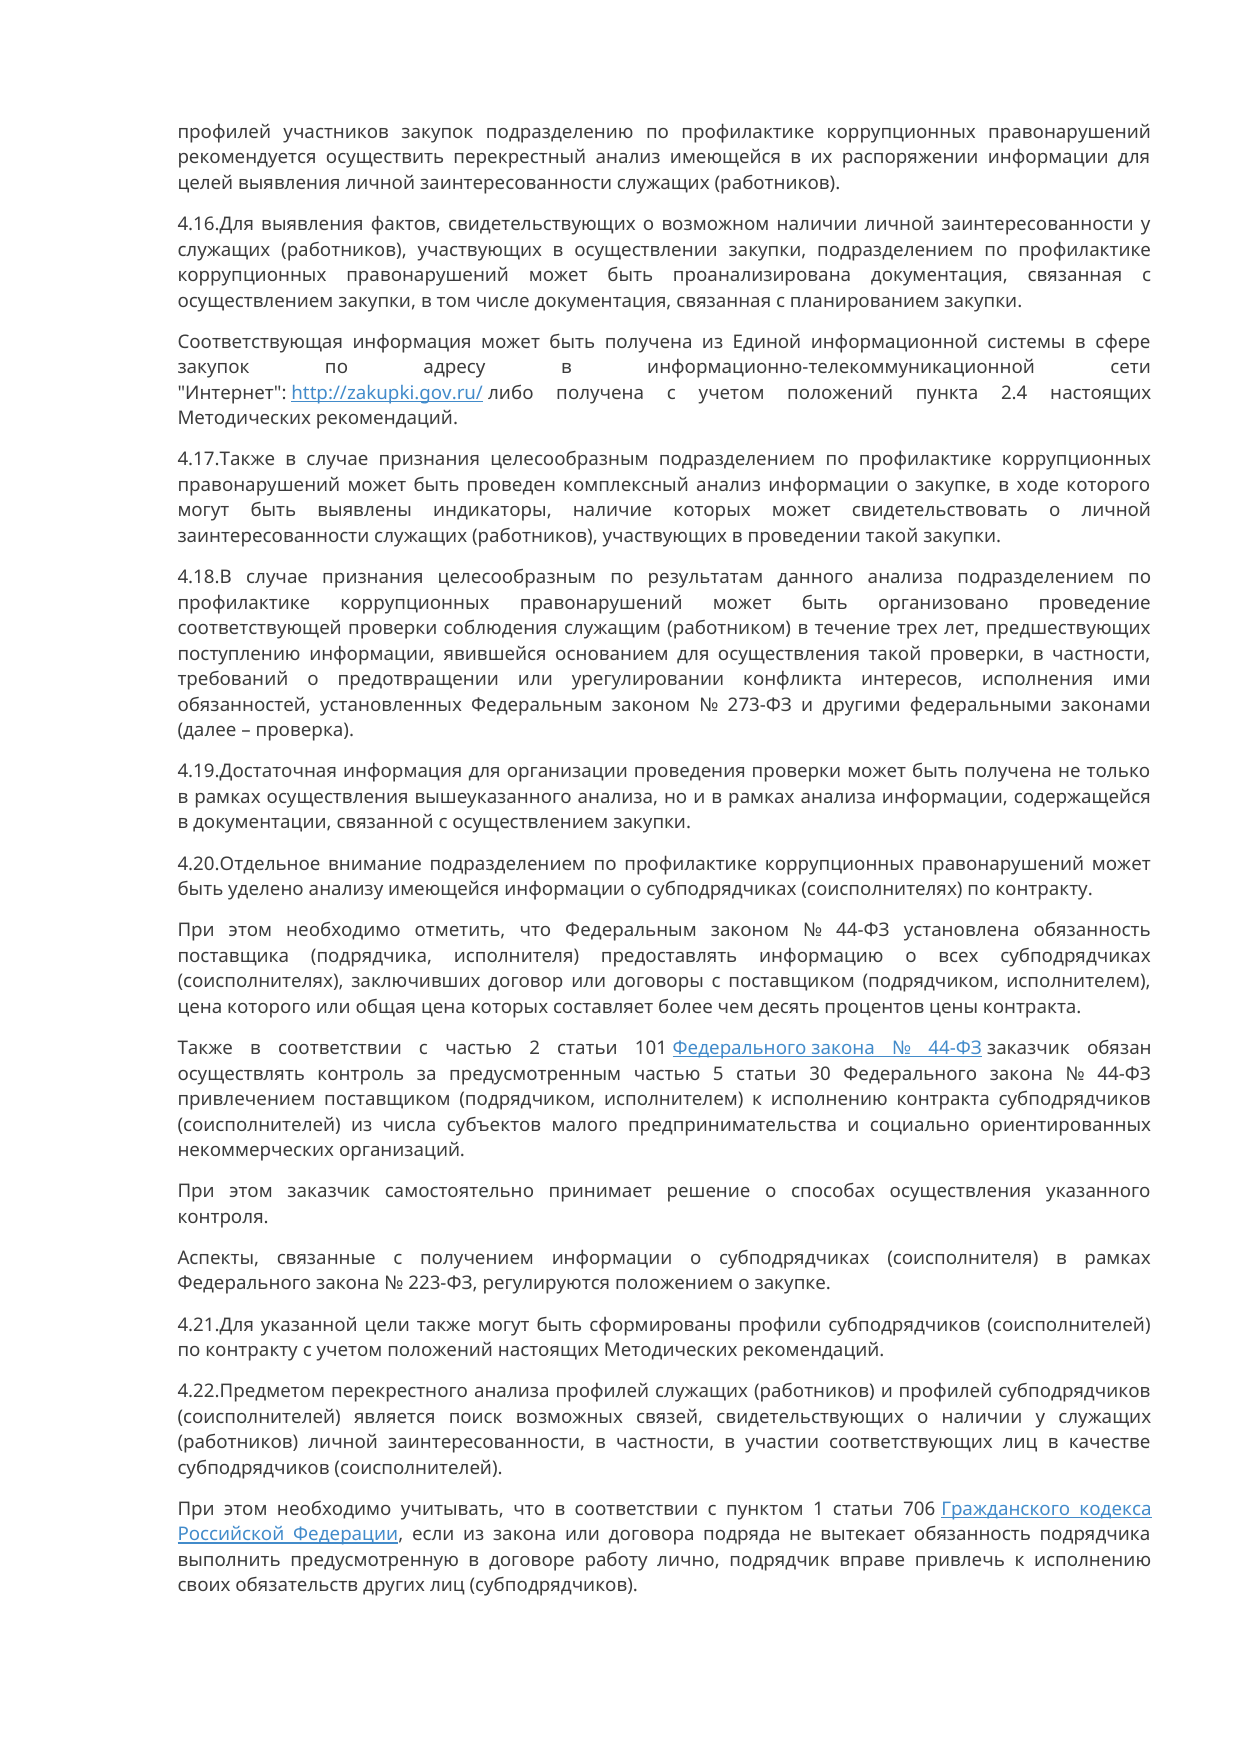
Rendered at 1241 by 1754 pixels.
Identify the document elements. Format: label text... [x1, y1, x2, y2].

text 4.20.Отдельное внимание подразделением по профилактике коррупционных правонарушений может быть уделено анализу имеющейся информации о субподрядчиках (соисполнителях) по контракту. [177, 850, 1152, 901]
text 4.16.Для выявления фактов, свидетельствующих о возможном наличии личной заинтересованности у служащих (работников), участвующих в осуществлении закупки, подразделением по профилактике коррупционных правонарушений может быть проанализирована документация, связанная с осуществлением закупки, в том числе документация, связанная с планированием закупки. [177, 210, 1152, 312]
text 4.22.Предметом перекрестного анализа профилей служащих (работников) и профилей субподрядчиков (соисполнителей) является поиск возможных связей, свидетельствующих о наличии у служащих (работников) личной заинтересованности, в частности, в участии соответствующих лиц в качестве субподрядчиков (соисполнителей). [177, 1377, 1152, 1479]
text При этом необходимо отметить, что Федеральным законом № 44-ФЗ установлена обязанность поставщика (подрядчика, исполнителя) предоставлять информацию о всех субподрядчиках (соисполнителях), заключивших договор или договоры с поставщиком (подрядчиком, исполнителем), цена которого или общая цена которых составляет более чем десять процентов цены контракта. [177, 917, 1152, 1019]
text 4.18.В случае признания целесообразным по результатам данного анализа подразделением по профилактике коррупционных правонарушений может быть организовано проведение соответствующей проверки соблюдения служащим (работником) в течение трех лет, предшествующих поступлению информации, явившейся основанием для осуществления такой проверки, в частности, требований о предотвращении или урегулировании конфликта интересов, исполнения ими обязанностей, установленных Федеральным законом № 273-ФЗ и другими федеральными законами (далее – проверка). [177, 563, 1152, 742]
text Аспекты, связанные с получением информации о субподрядчиках (соисполнителя) в рамках Федерального закона № 223-ФЗ, регулируются положением о закупке. [177, 1244, 1152, 1295]
text При этом необходимо учитывать, что в соответствии с пунктом 1 статьи 706 Гражданского кодекса Российской Федерации, если из закона или договора подряда не вытекает обязанность подрядчика выполнить предусмотренную в договоре работу лично, подрядчик вправе привлечь к исполнению своих обязательств других лиц (субподрядчиков). [177, 1495, 1152, 1597]
text 4.21.Для указанной цели также могут быть сформированы профили субподрядчиков (соисполнителей) по контракту с учетом положений настоящих Методических рекомендаций. [177, 1311, 1152, 1362]
text 4.19.Достаточная информация для организации проведения проверки может быть получена не только в рамках осуществления вышеуказанного анализа, но и в рамках анализа информации, содержащейся в документации, связанной с осуществлением закупки. [177, 758, 1152, 834]
text При этом заказчик самостоятельно принимает решение о способах осуществления указанного контроля. [177, 1177, 1152, 1228]
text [177, 118, 1152, 195]
text 4.17.Также в случае признания целесообразным подразделением по профилактике коррупционных правонарушений может быть проведен комплексный анализ информации о закупке, в ходе которого могут быть выявлены индикаторы, наличие которых может свидетельствовать о личной заинтересованности служащих (работников), участвующих в проведении такой закупки. [177, 446, 1152, 548]
text Также в соответствии с частью 2 статьи 101 Федерального закона № 44-ФЗ заказчик обязан осуществлять контроль за предусмотренным частью 5 статьи 30 Федерального закона № 44-ФЗ привлечением поставщиком (подрядчиком, исполнителем) к исполнению контракта субподрядчиков (соисполнителей) из числа субъектов малого предпринимательства и социально ориентированных некоммерческих организаций. [177, 1034, 1152, 1162]
text Соответствующая информация может быть получена из Единой информационной системы в сфере закупок по адресу в информационно-телекоммуникационной сети "Интернет": http://zakupki.gov.ru/ либо получена с учетом положений пункта 2.4 настоящих Методических рекомендаций. [177, 328, 1152, 430]
